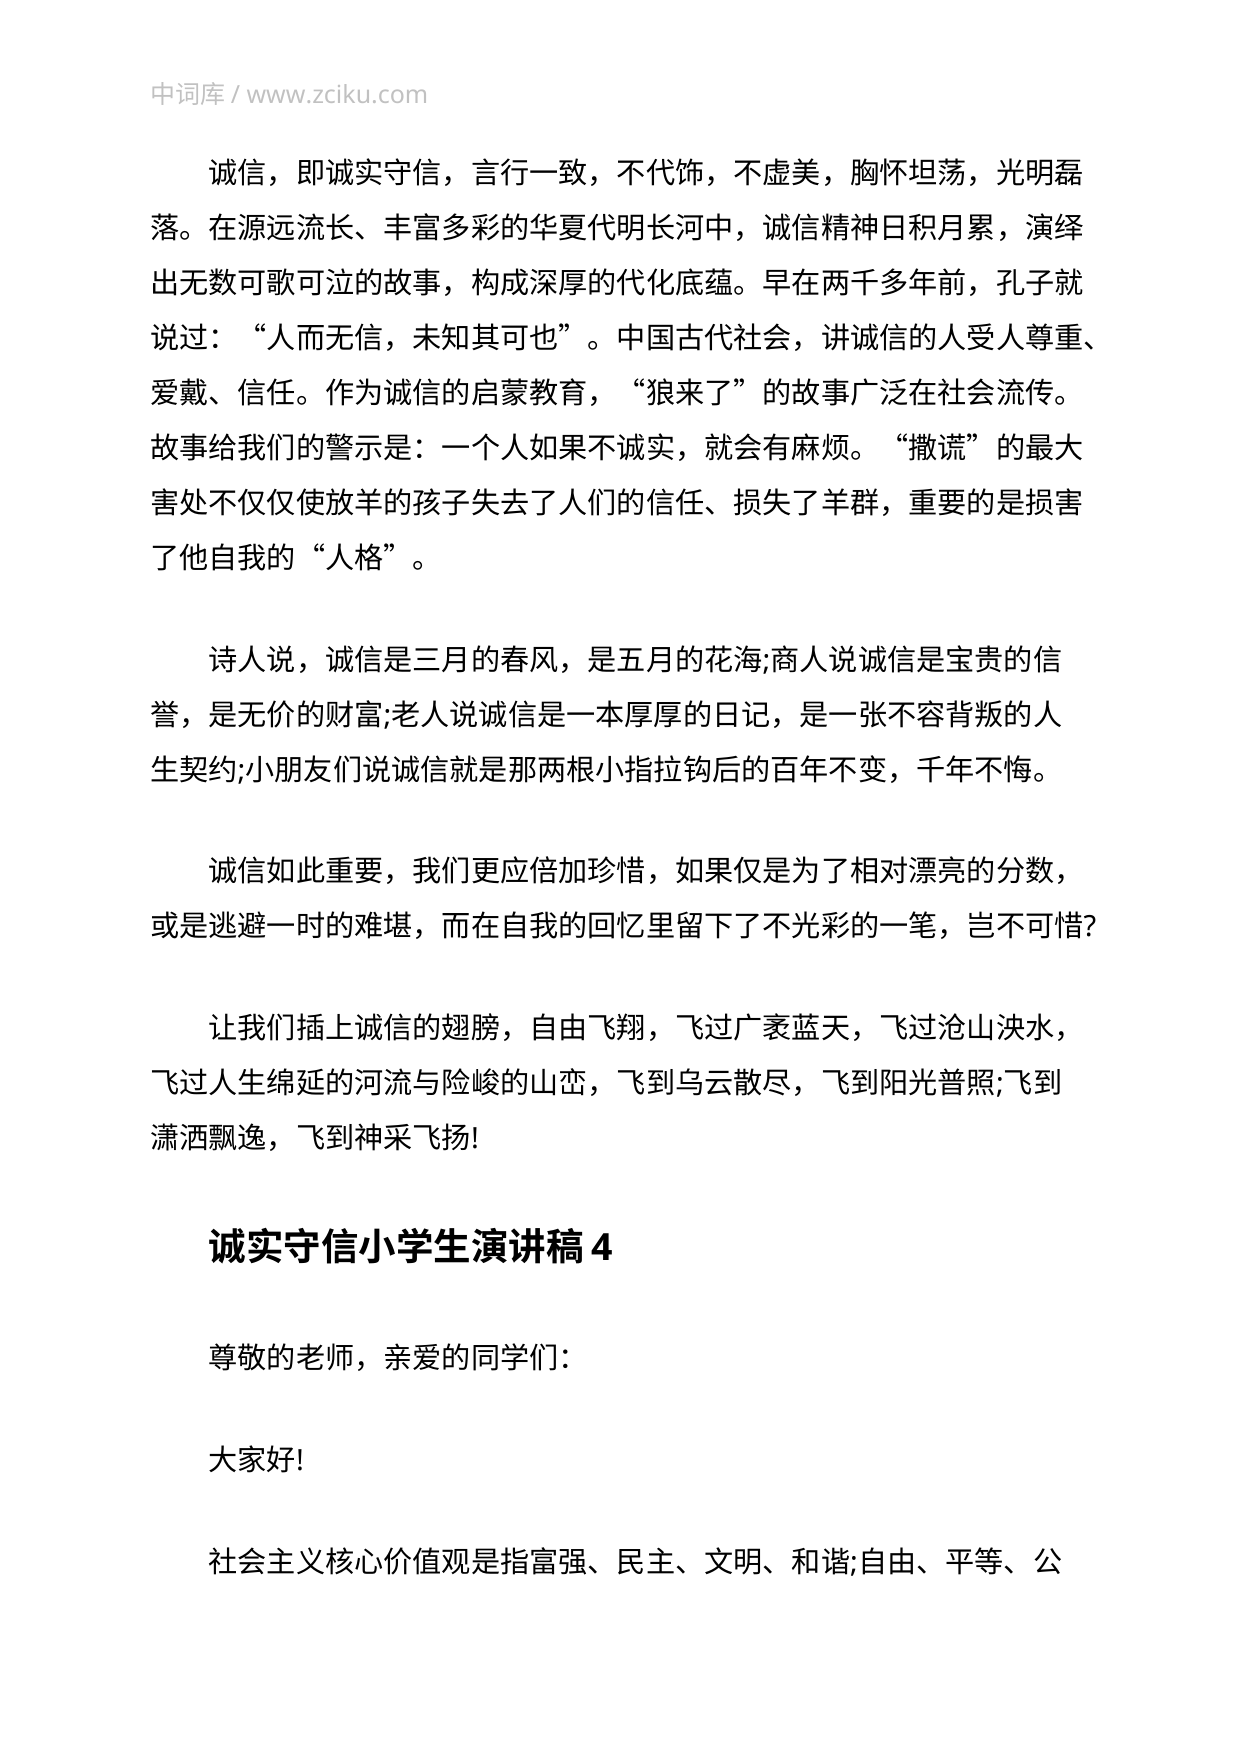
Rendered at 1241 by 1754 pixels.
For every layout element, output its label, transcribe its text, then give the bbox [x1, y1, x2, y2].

text 让我们插上诚信的翅膀，自由飞翔，飞过广袤蓝天，飞过沧山泱水，飞过人生绵延的河流与险峻的山峦，飞到乌云散尽，飞到阳光普照;飞到潇洒飘逸，飞到神采飞扬! [150, 1005, 1090, 1157]
text 诚信如此重要，我们更应倍加珍惜，如果仅是为了相对漂亮的分数，或是逃避一时的难堪，而在自我的回忆里留下了不光彩的一笔，岂不可惜? [150, 848, 1090, 945]
text 诗人说，诚信是三月的春风，是五月的花海;商人说诚信是宝贵的信誉，是无价的财富;老人说诚信是一本厚厚的日记，是一张不容背叛的人生契约;小朋友们说诚信就是那两根小指拉钩后的百年不变，千年不悔。 [150, 636, 1090, 788]
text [150, 1538, 1090, 1581]
text 诚信，即诚实守信，言行一致，不代饰，不虚美，胸怀坦荡，光明磊落。在源远流长、丰富多彩的华夏代明长河中，诚信精神日积月累，演绎出无数可歌可泣的故事，构成深厚的代化底蕴。早在两千多年前，孔子就说过：“人而无信，未知其可也”。中国古代社会，讲诚信的人受人尊重、爱戴、信任。作为诚信的启蒙教育，“狼来了”的故事广泛在社会流传。故事给我们的警示是：一个人如果不诚实，就会有麻烦。“撒谎”的最大害处不仅仅使放羊的孩子失去了人们的信任、损失了羊群，重要的是损害了他自我的“人格”。 [150, 150, 1090, 577]
text 尊敬的老师，亲爱的同学们： [150, 1334, 1090, 1377]
text 大家好! [150, 1436, 1090, 1478]
text 诚实守信小学生演讲稿4 [150, 1217, 1090, 1271]
